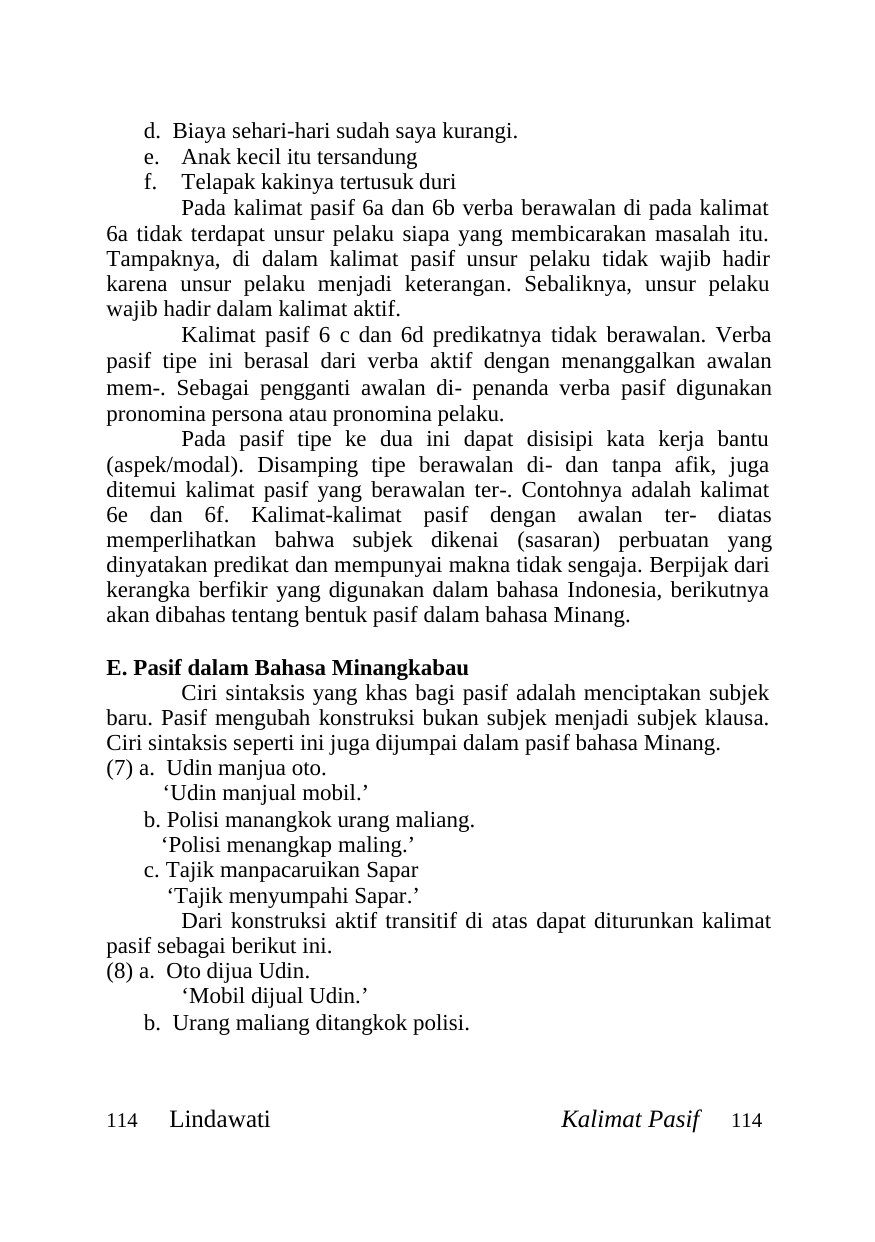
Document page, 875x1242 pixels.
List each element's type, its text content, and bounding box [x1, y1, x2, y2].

text b. Urang maliang ditangkok polisi. [144, 1009, 780, 1035]
text c. Tajik manpacaruikan Sapar [144, 857, 780, 882]
text wajib hadir dalam kalimat aktif. [106, 296, 403, 321]
text ‘Tajik menyumpahi Sapar.’ [163, 882, 423, 909]
text ‘Udin manjual mobil.’ [162, 781, 780, 806]
text 6a tidak terdapat unsur pelaku siapa yang membicarakan masalah itu. Tampaknya, di dalam kalimat pasif unsur pelaku tidak wajib hadir [106, 221, 772, 271]
text Pada pasif tipe ke dua ini dapat disisipi kata kerja bantu [181, 426, 780, 451]
text Dari konstruksi aktif transitif di atas dapat diturunkan kalimat pasif sebagai berikut ini. [106, 909, 771, 959]
text ‘Mobil dijual Udin.’ [181, 984, 780, 1009]
text Ciri sintaksis yang khas bagi pasif adalah menciptakan subjek [181, 680, 780, 705]
text ‘Polisi menangkap maling.’ [157, 832, 419, 857]
text Pada kalimat pasif 6a dan 6b verba berawalan di pada kalimat [181, 194, 780, 221]
text kerangka berfikir yang digunakan dalam bahasa Indonesia, berikutnya akan dibahas tentang bentuk pasif dalam bahasa Minang. [106, 577, 771, 627]
text karena unsur pelaku menjadi keterangan. Sebaliknya, unsur pelaku [106, 271, 771, 296]
text (7) a. Udin manjua oto. [106, 756, 329, 781]
text E. Pasif dalam Bahasa Minangkabau [106, 654, 472, 680]
text (aspek/modal). Disamping tipe berawalan di- dan tanpa afik, juga ditemui kalimat pasif yang berawalan ter-. Contohnya adalah kalimat [106, 452, 772, 502]
text 6e dan 6f. Kalimat-kalimat pasif dengan awalan ter- diatas memperlihatkan bahwa subjek dikenai (sasaran) perbuatan yang dinyatakan predikat dan mempunyai makna tidak sengaja. Berpijak dari [106, 502, 772, 577]
text (8) a. Oto dijua Udin. [106, 959, 313, 984]
text baru. Pasif mengubah konstruksi bukan subjek menjadi subjek klausa. Ciri sintaksis seperti ini juga dijumpai dalam pasif bahasa Minang. [106, 706, 772, 756]
text f. Telapak kakinya tertusuk duri [144, 169, 780, 194]
text Kalimat pasif 6 c dan 6d predikatnya tidak berawalan. Verba pasif tipe ini berasal dari verba aktif dengan menanggalkan awalan mem-. Sebagai pengganti awalan di- penanda verba pasif digunakan pronomina persona atau pronomina pelaku. [106, 321, 772, 426]
text d. Biaya sehari-hari sudah saya kurangi. e. Anak kecil itu tersandung [144, 117, 521, 169]
text b. Polisi manangkok urang maliang. [144, 806, 780, 832]
